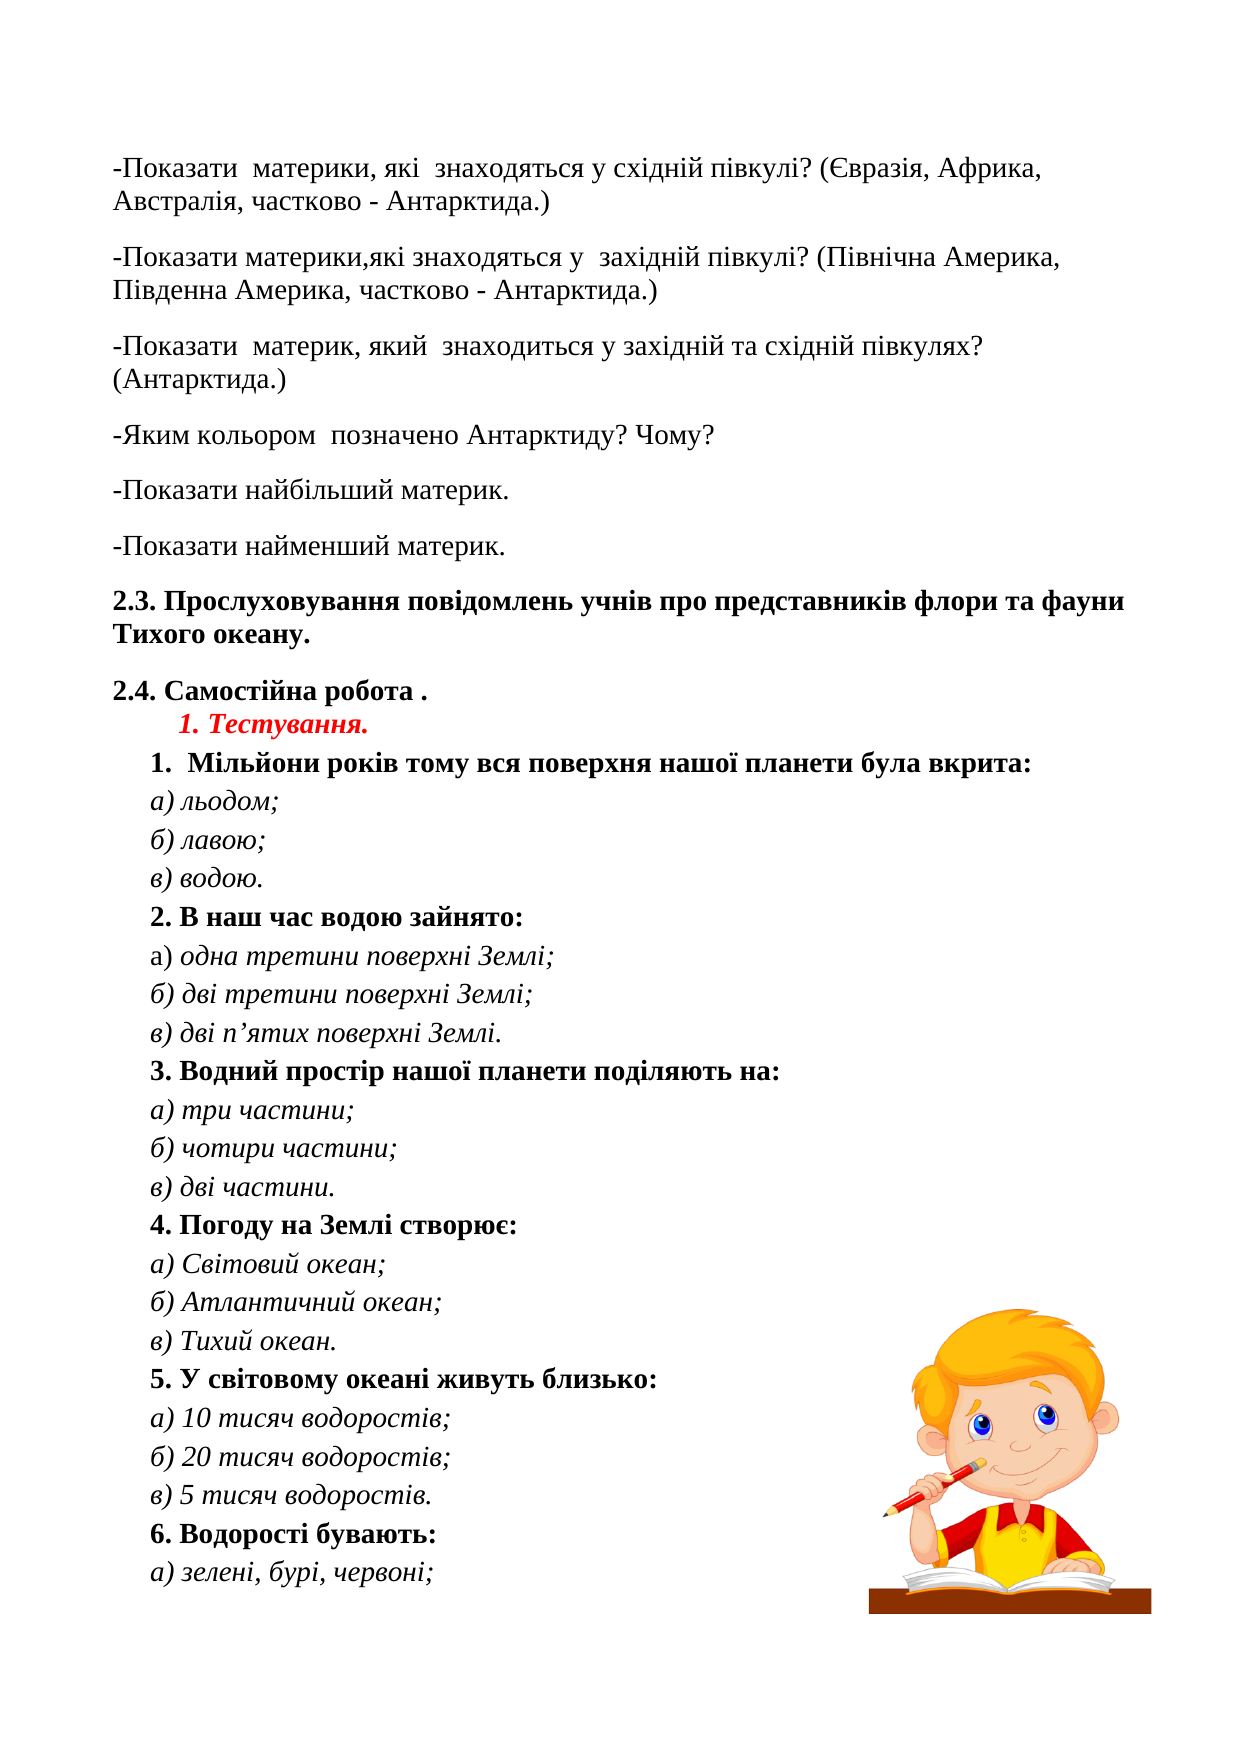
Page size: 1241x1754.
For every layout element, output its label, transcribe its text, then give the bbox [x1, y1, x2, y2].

text -Яким кольором позначено Антарктиду? Чому? [112, 417, 1128, 450]
text а) 10 тисяч водоростів; [150, 1400, 868, 1434]
text а) льодом; [150, 783, 1128, 817]
text -Показати материки, які знаходяться у східній півкулі? (Євразія, Африка, Австралія, частково - Антарктида.) [112, 150, 1128, 217]
text б) дві третини поверхні Землі; [150, 976, 1128, 1010]
text 2. В наш час водою зайнято: [150, 899, 1128, 933]
text 3. Водний простір нашої планети поділяють на: [150, 1053, 1128, 1087]
text 4. Погоду на Землі створює: [150, 1207, 1128, 1241]
text в) водою. [150, 861, 1128, 894]
picture [868, 1309, 1152, 1614]
text -Показати материк, який знаходиться у західній та східній півкулях? (Антарктида.) [112, 328, 1128, 395]
text в) дві п’ятих поверхні Землі. [150, 1015, 1128, 1048]
text а) три частини; [150, 1092, 1128, 1125]
text 6. Водорості бувають: [150, 1516, 868, 1549]
text -Показати материки,які знаходяться у західній півкулі? (Північна Америка, Південна Америка, частково - Антарктида.) [112, 239, 1128, 306]
text 2.4. Самостійна робота . [112, 672, 1128, 706]
text б) чотири частини; [150, 1130, 1128, 1164]
text б) лавою; [150, 822, 1128, 856]
text а) Світовий океан; [150, 1246, 1128, 1279]
text -Показати найменший материк. [112, 528, 1128, 561]
text б) Атлантичний океан; [150, 1284, 1128, 1318]
text а) зелені, бурі, червоні; [150, 1554, 868, 1588]
text в) 5 тисяч водоростів. [150, 1477, 868, 1511]
text в) дві частини. [150, 1169, 1128, 1202]
text в) Тихий океан. [150, 1323, 868, 1357]
text а) одна третини поверхні Землі; [150, 938, 1128, 971]
text 2.3. Прослуховування повідомлень учнів про представників флори та фауни Тихого океану. [112, 583, 1128, 650]
text б) 20 тисяч водоростів; [150, 1439, 868, 1472]
text 1. Тестування. [112, 706, 1128, 740]
text 5. У світовому океані живуть близько: [150, 1362, 868, 1395]
text -Показати найбільший материк. [112, 472, 1128, 506]
list Мільйони років тому вся поверхня нашої планети була вкрита: [150, 745, 1128, 778]
